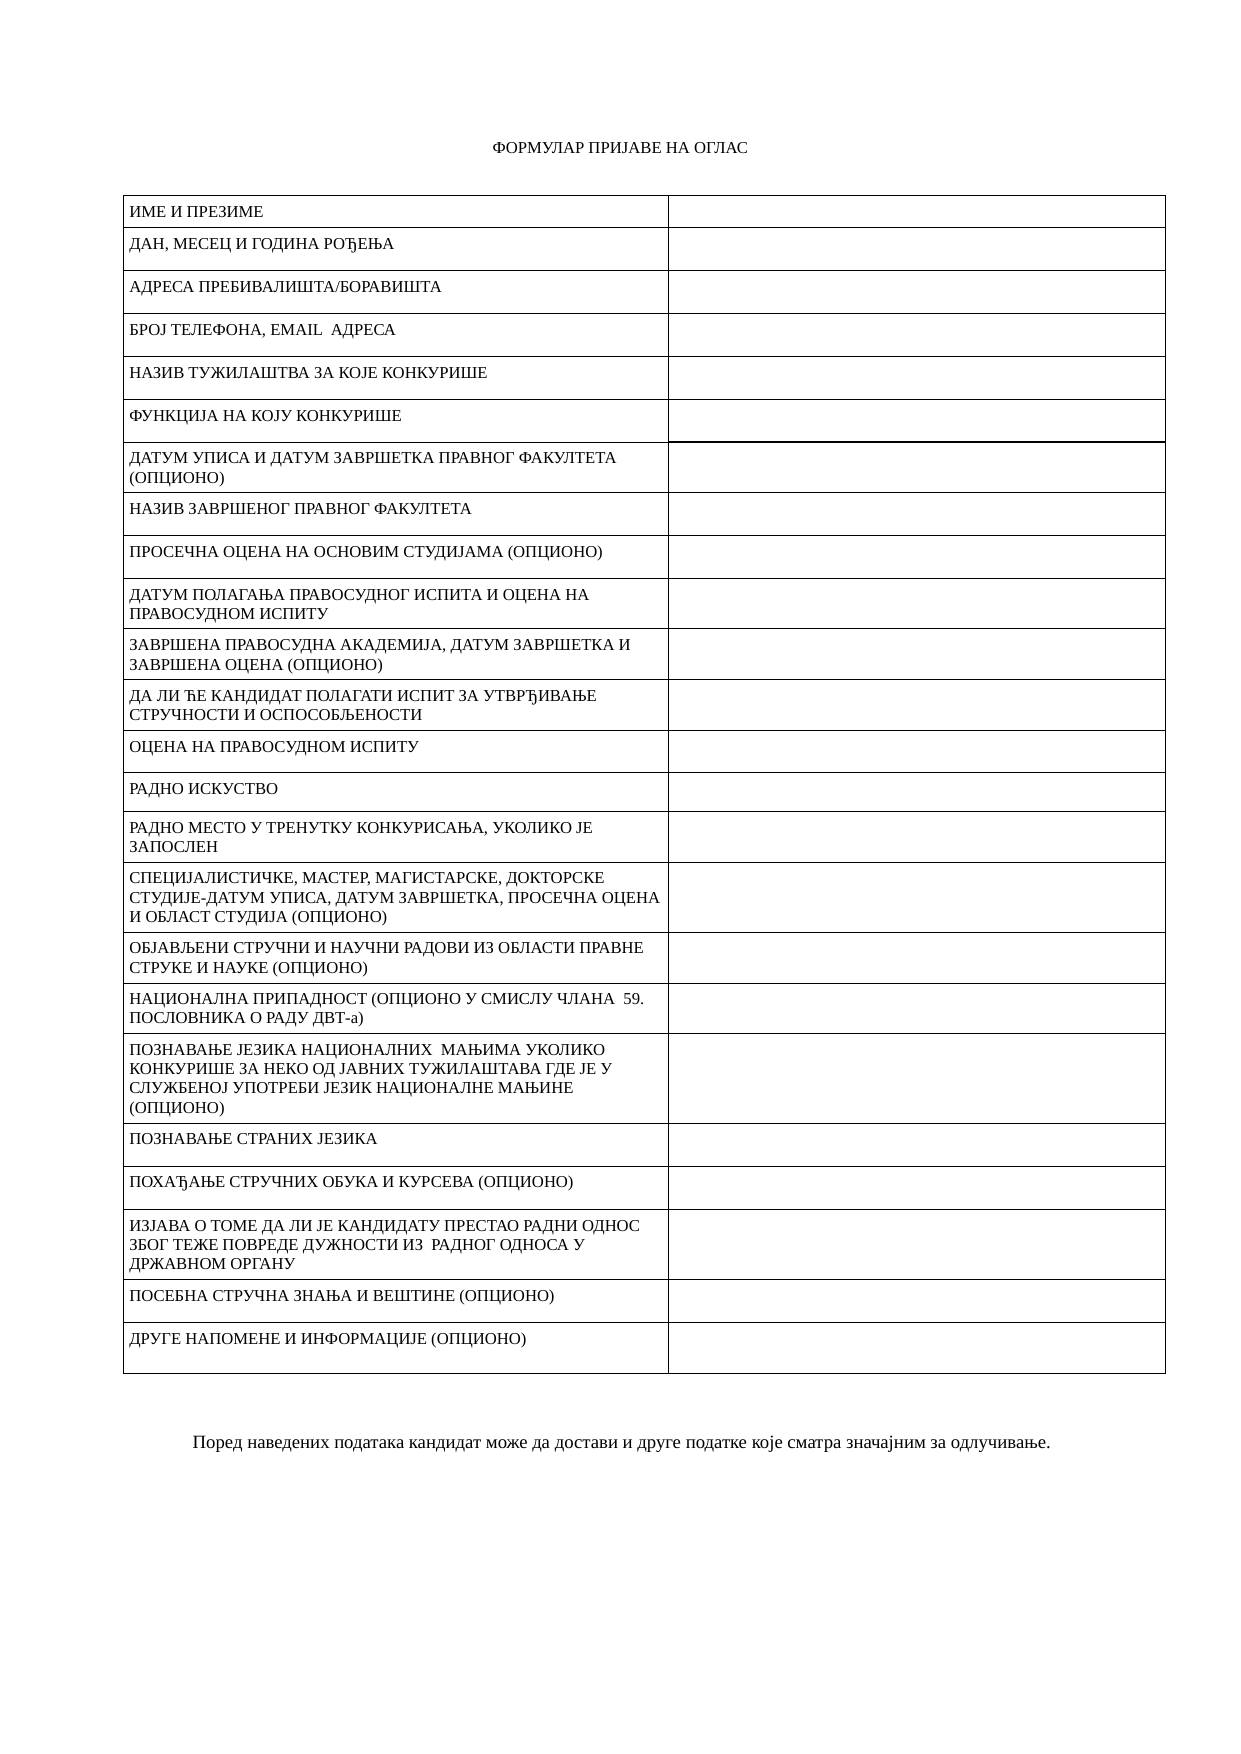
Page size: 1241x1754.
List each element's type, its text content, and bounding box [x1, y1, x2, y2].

table_cell [669, 863, 1165, 932]
table_cell ОЦЕНА НА ПРАВОСУДНОМ ИСПИТУ [124, 731, 668, 772]
table_cell [669, 271, 1165, 313]
table_cell [669, 400, 1165, 441]
table_cell ИЗЈАВА О ТОМЕ ДА ЛИ ЈЕ КАНДИДАТУ ПРЕСТАО РАДНИ ОДНОС ЗБОГ ТЕЖЕ ПОВРЕДЕ ДУЖНОСТИ ИЗ РАДНОГ ОДНОСА У ДРЖАВНОМ ОРГАНУ [124, 1210, 668, 1279]
text Поред наведених података кандидат може да достави и друге податке које сматра значајним за одлучивање. [118, 1431, 1122, 1453]
table_cell АДРЕСА ПРЕБИВАЛИШТА/БОРАВИШТА [124, 271, 668, 313]
table_cell [669, 680, 1165, 730]
table_cell [669, 1034, 1165, 1122]
table_cell ОБЈАВЉЕНИ СТРУЧНИ И НАУЧНИ РАДОВИ ИЗ ОБЛАСТИ ПРАВНЕ СТРУКЕ И НАУКЕ (ОПЦИОНО) [124, 933, 668, 982]
table_cell [669, 357, 1165, 398]
table_cell [669, 228, 1165, 270]
table_cell [669, 1124, 1165, 1166]
table_cell ДА ЛИ ЋЕ КАНДИДАТ ПОЛАГАТИ ИСПИТ ЗА УТВРЂИВАЊЕ СТРУЧНОСТИ И ОСПОСОБЉЕНОСТИ [124, 680, 668, 730]
table_cell [669, 933, 1165, 982]
table_cell [669, 984, 1165, 1033]
table_cell ДАН, МЕСЕЦ И ГОДИНА РОЂЕЊА [124, 228, 668, 270]
table_cell ПОЗНАВАЊЕ ЈЕЗИКА НАЦИОНАЛНИХ МАЊИМА УКОЛИКО КОНКУРИШЕ ЗА НЕКО ОД ЈАВНИХ ТУЖИЛАШТАВА ГДЕ ЈЕ У СЛУЖБЕНОЈ УПОТРЕБИ ЈЕЗИК НАЦИОНАЛНЕ МАЊИНЕ (ОПЦИОНО) [124, 1034, 668, 1122]
table_cell ДАТУМ ПОЛАГАЊА ПРАВОСУДНОГ ИСПИТА И ОЦЕНА НА ПРАВОСУДНОМ ИСПИТУ [124, 579, 668, 628]
table_cell [669, 1210, 1165, 1279]
table_cell ФУНКЦИЈА НА КОЈУ КОНКУРИШЕ [124, 400, 668, 441]
text ФОРМУЛАР ПРИЈАВЕ НА ОГЛАС [118, 138, 1122, 157]
table_cell [669, 579, 1165, 628]
table_cell [669, 1280, 1165, 1322]
table_cell ПОХАЂАЊЕ СТРУЧНИХ ОБУКА И КУРСЕВА (ОПЦИОНО) [124, 1167, 668, 1209]
table_cell [669, 314, 1165, 356]
table_cell ДРУГЕ НАПОМЕНЕ И ИНФОРМАЦИЈЕ (ОПЦИОНО) [124, 1323, 668, 1373]
table_cell ПОЗНАВАЊЕ СТРАНИХ ЈЕЗИКА [124, 1124, 668, 1166]
table_cell [669, 1323, 1165, 1373]
table_cell [669, 812, 1165, 862]
table_cell РАДНО МЕСТО У ТРЕНУТКУ КОНКУРИСАЊА, УКОЛИКО ЈЕ ЗАПОСЛЕН [124, 812, 668, 862]
table_cell ПРОСЕЧНА ОЦЕНА НА ОСНОВИМ СТУДИЈАМА (ОПЦИОНО) [124, 536, 668, 577]
table_cell НАЗИВ ЗАВРШЕНОГ ПРАВНОГ ФАКУЛТЕТА [124, 493, 668, 535]
table_cell [669, 629, 1165, 679]
table_header ИМЕ И ПРЕЗИМЕ [124, 196, 668, 227]
table_cell СПЕЦИЈАЛИСТИЧКЕ, МАСТЕР, МАГИСТАРСКЕ, ДОКТОРСКЕ СТУДИЈЕ-ДАТУМ УПИСА, ДАТУМ ЗАВРШЕТКА, ПРОСЕЧНА ОЦЕНА И ОБЛАСТ СТУДИЈА (ОПЦИОНО) [124, 863, 668, 932]
table_cell [669, 493, 1165, 535]
table_cell [669, 773, 1165, 811]
table_cell [669, 536, 1165, 577]
table_cell [669, 443, 1165, 492]
table_cell [669, 731, 1165, 772]
table_header [669, 196, 1165, 227]
table_cell РАДНО ИСКУСТВО [124, 773, 668, 811]
table_cell БРОЈ ТЕЛЕФОНА, ЕМAIL АДРЕСА [124, 314, 668, 356]
table_cell НАЗИВ ТУЖИЛАШТВА ЗА КОЈЕ КОНКУРИШЕ [124, 357, 668, 398]
table_cell ДАТУМ УПИСА И ДАТУМ ЗАВРШЕТКА ПРАВНОГ ФАКУЛТЕТА (ОПЦИОНО) [124, 443, 668, 492]
table_cell НАЦИОНАЛНА ПРИПАДНОСТ (ОПЦИОНО У СМИСЛУ ЧЛАНА 59. ПОСЛОВНИКА О РАДУ ДВТ-а) [124, 984, 668, 1033]
table_cell [669, 1167, 1165, 1209]
table_cell ЗАВРШЕНА ПРАВОСУДНА АКАДЕМИЈА, ДАТУМ ЗАВРШЕТКА И ЗАВРШЕНА ОЦЕНА (ОПЦИОНО) [124, 629, 668, 679]
table_cell ПОСЕБНА СТРУЧНА ЗНАЊА И ВЕШТИНЕ (ОПЦИОНО) [124, 1280, 668, 1322]
